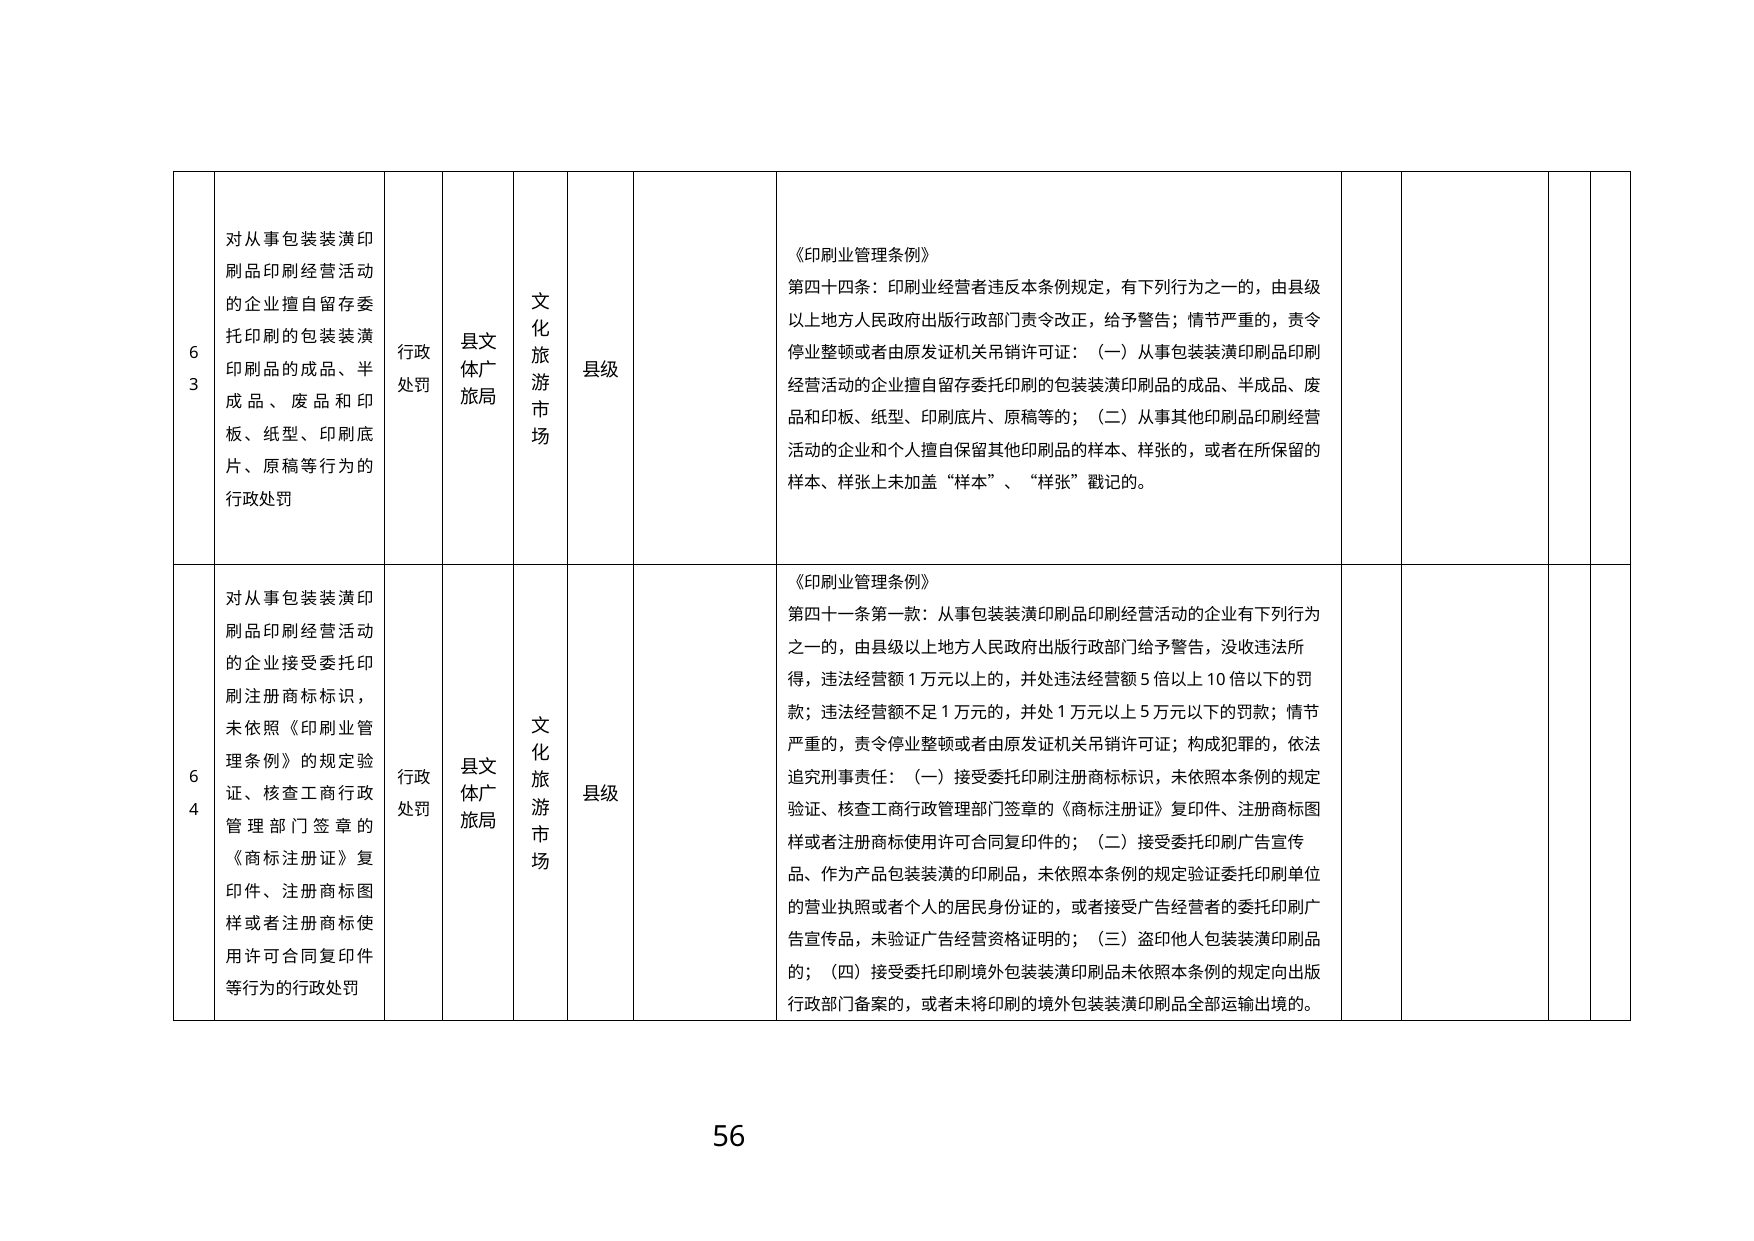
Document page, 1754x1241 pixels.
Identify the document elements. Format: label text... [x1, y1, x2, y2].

table_cell 64 [174, 565, 214, 1020]
table_cell 《印刷业管理条例》 第四十四条：印刷业经营者违反本条例规定，有下列行为之一的，由县级以上地方人民政府出版行政部门责令改正，给予警告；情节严重的，责令停业整顿或者由原发证机关吊销许可证：（一）从事包装装潢印刷品印刷经营活动的企业擅自留存委托印刷的包装装潢印刷品的成品、半成品、废品和印板、纸型、印刷底片、原稿等的；（二）从事其他印刷品印刷经营活动的企业和个人擅自保留其他印刷品的样本、样张的，或者在所保留的样本、样张上未加盖“样本”、“样张”戳记的。 [777, 172, 1341, 564]
table_cell [1402, 172, 1548, 564]
table_cell 文化旅游市场 [514, 565, 567, 1020]
table_cell 县级 [568, 565, 633, 1020]
table_cell 文化旅游市场 [514, 172, 567, 564]
table_cell 行政处罚 [385, 565, 442, 1020]
table_cell [634, 172, 776, 564]
table_cell [1591, 172, 1630, 564]
table_cell 《印刷业管理条例》 第四十一条第一款：从事包装装潢印刷品印刷经营活动的企业有下列行为之一的，由县级以上地方人民政府出版行政部门给予警告，没收违法所得，违法经营额1万元以上的，并处违法经营额5倍以上10倍以下的罚款；违法经营额不足1万元的，并处1万元以上5万元以下的罚款；情节严重的，责令停业整顿或者由原发证机关吊销许可证；构成犯罪的，依法追究刑事责任：（一）接受委托印刷注册商标标识，未依照本条例的规定验证、核查工商行政管理部门签章的《商标注册证》复印件、注册商标图样或者注册商标使用许可合同复印件的；（二）接受委托印刷广告宣传品、作为产品包装装潢的印刷品，未依照本条例的规定验证委托印刷单位的营业执照或者个人的居民身份证的，或者接受广告经营者的委托印刷广告宣传品，未验证广告经营资格证明的；（三）盗印他人包装装潢印刷品的；（四）接受委托印刷境外包装装潢印刷品未依照本条例的规定向出版行政部门备案的，或者未将印刷的境外包装装潢印刷品全部运输出境的。 [777, 565, 1341, 1020]
table_cell [1549, 172, 1590, 564]
table_cell 行政处罚 [385, 172, 442, 564]
table_cell [1342, 172, 1401, 564]
table_cell [1402, 565, 1548, 1020]
table_cell 县文体广旅局 [443, 172, 513, 564]
table_cell [1342, 565, 1401, 1020]
table_cell 对从事包装装潢印刷品印刷经营活动的企业接受委托印刷注册商标标识，未依照《印刷业管理条例》的规定验证、核查工商行政管理部门签章的《商标注册证》复印件、注册商标图样或者注册商标使用许可合同复印件等行为的行政处罚 [215, 565, 384, 1020]
table_cell [634, 565, 776, 1020]
table_cell 63 [174, 172, 214, 564]
table_cell 对从事包装装潢印刷品印刷经营活动的企业擅自留存委托印刷的包装装潢印刷品的成品、半成品、废品和印板、纸型、印刷底片、原稿等行为的行政处罚 [215, 172, 384, 564]
table_cell 县文体广旅局 [443, 565, 513, 1020]
table_cell 县级 [568, 172, 633, 564]
table_cell [1591, 565, 1630, 1020]
table_cell [1549, 565, 1590, 1020]
